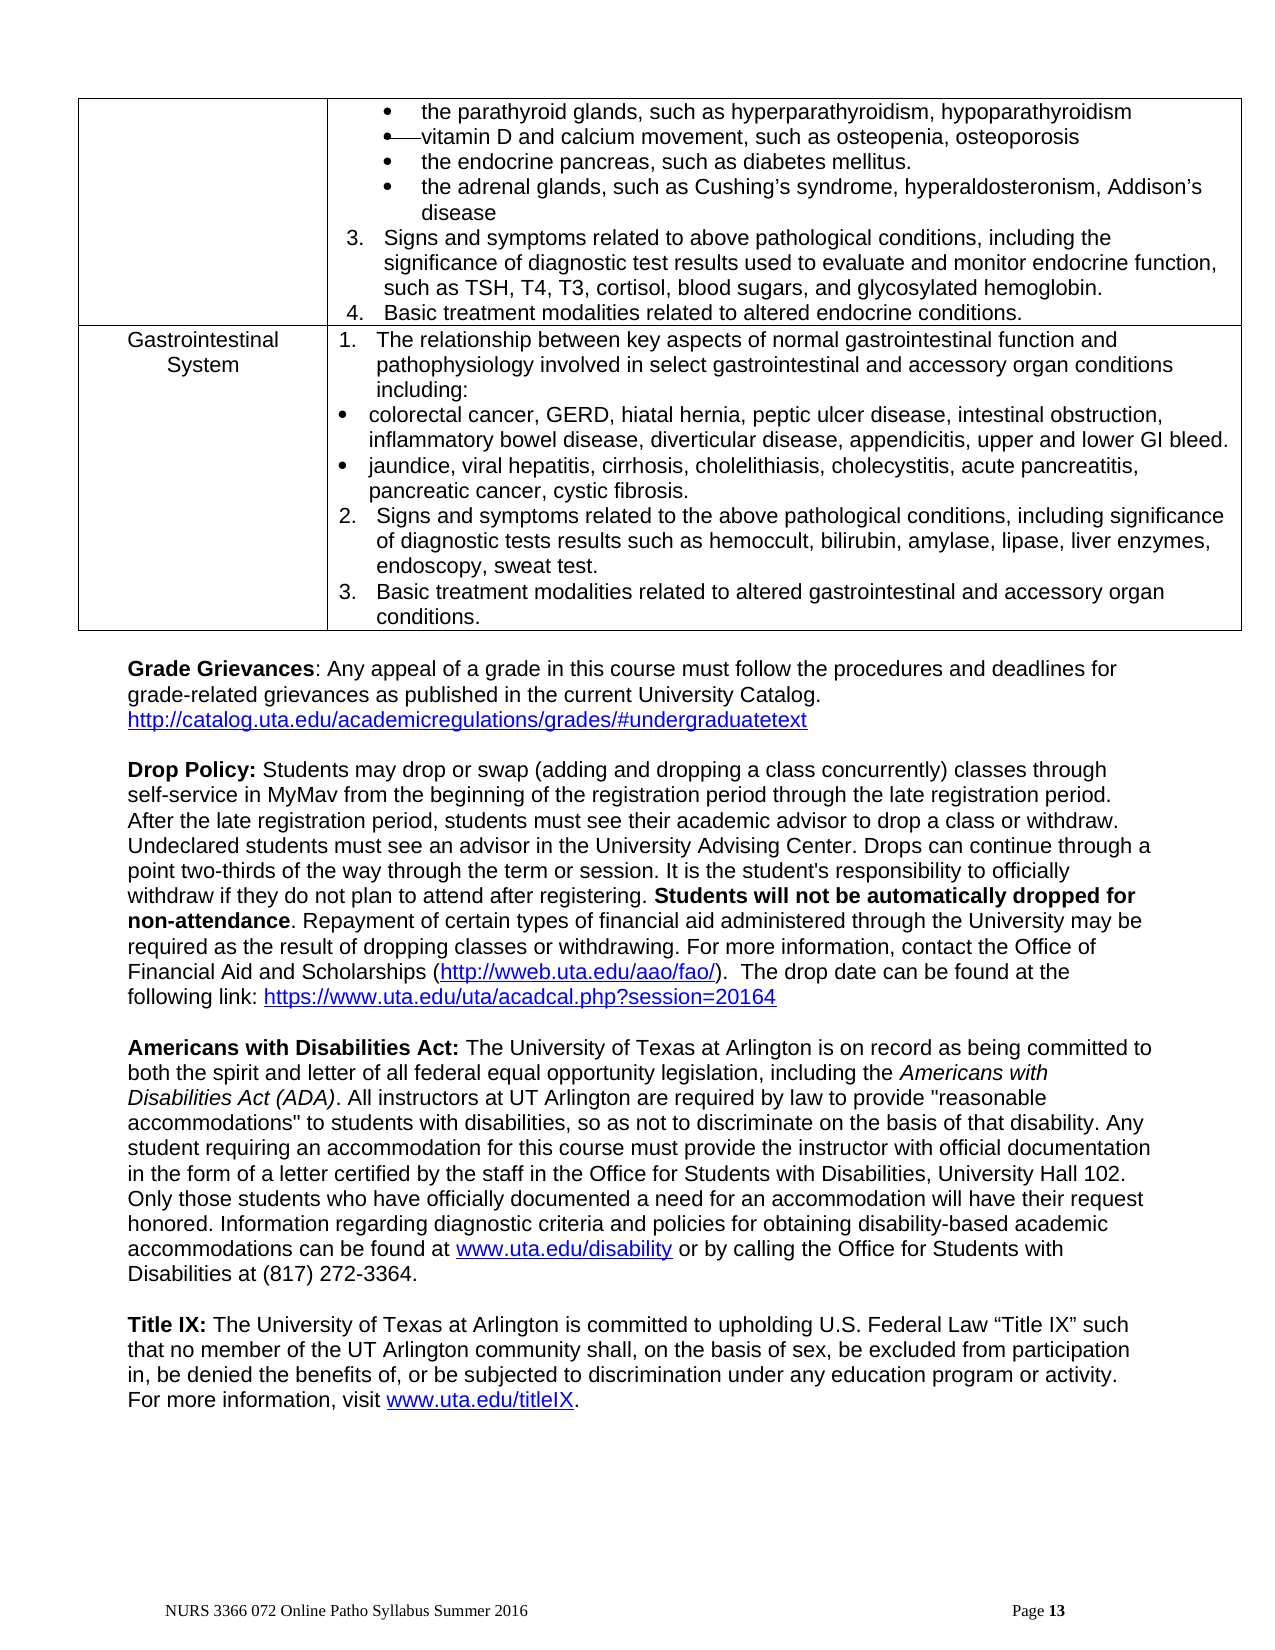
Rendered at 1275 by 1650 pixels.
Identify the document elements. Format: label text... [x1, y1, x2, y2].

text Title IX: The University of Texas at Arlington is committed to upholding U.S. Federal Law “Title IX” such that no member of the UT Arlington community shall, on the basis of sex, be excluded from participation in, be denied the benefits of, or be subjected to discrimination under any education program or activity. For more information, visit www.uta.edu/titleIX. [127, 1312, 1155, 1412]
text Drop Policy: Students may drop or swap (adding and dropping a class concurrently) classes through self-service in MyMav from the beginning of the registration period through the late registration period. After the late registration period, students must see their academic advisor to drop a class or withdraw. Undeclared students must see an advisor in the University Advising Center. Drops can continue through a point two-thirds of the way through the term or session. It is the student's responsibility to officially withdraw if they do not plan to attend after registering. Students will not be automatically dropped for non-attendance. Repayment of certain types of financial aid administered through the University may be required as the result of dropping classes or withdrawing. For more information, contact the Office of Financial Aid and Scholarships (http://wweb.uta.edu/aao/fao/). The drop date can be found at the following link: https://www.uta.edu/uta/acadcal.php?session=20164 [127, 757, 1155, 1009]
text Grade Grievances: Any appeal of a grade in this course must follow the procedures and deadlines for grade-related grievances as published in the current University Catalog. http://catalog.uta.edu/academicregulations/grades/#undergraduatetext [127, 656, 1155, 732]
table_cell The relationship between key aspects of normal gastrointestinal function and pathophysiology involved in select gastrointestinal and accessory organ conditions including: colorectal cancer, GERD, hiatal hernia, peptic ulcer disease, intestinal obstruction, inflammatory bowel disease, diverticular disease, appendicitis, upper and lower GI bleed. jaundice, viral hepatitis, cirrhosis, cholelithiasis, cholecystitis, acute pancreatitis, pancreatic cancer, cystic fibrosis. Signs and symptoms related to the above pathological conditions, including significance of diagnostic tests results such as hemoccult, bilirubin, amylase, lipase, liver enzymes, endoscopy, sweat test. Basic treatment modalities related to altered gastrointestinal and accessory organ conditions. [328, 326, 1241, 630]
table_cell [79, 99, 327, 325]
table_cell Gastrointestinal System [79, 326, 327, 630]
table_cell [328, 99, 1241, 325]
text Americans with Disabilities Act: The University of Texas at Arlington is on record as being committed to both the spirit and letter of all federal equal opportunity legislation, including the Americans with Disabilities Act (ADA). All instructors at UT Arlington are required by law to provide "reasonable accommodations" to students with disabilities, so as not to discriminate on the basis of that disability. Any student requiring an accommodation for this course must provide the instructor with official documentation in the form of a letter certified by the staff in the Office for Students with Disabilities, University Hall 102. Only those students who have officially documented a need for an accommodation will have their request honored. Information regarding diagnostic criteria and policies for obtaining disability-based academic accommodations can be found at www.uta.edu/disability or by calling the Office for Students with Disabilities at (817) 272-3364. [127, 1034, 1155, 1286]
